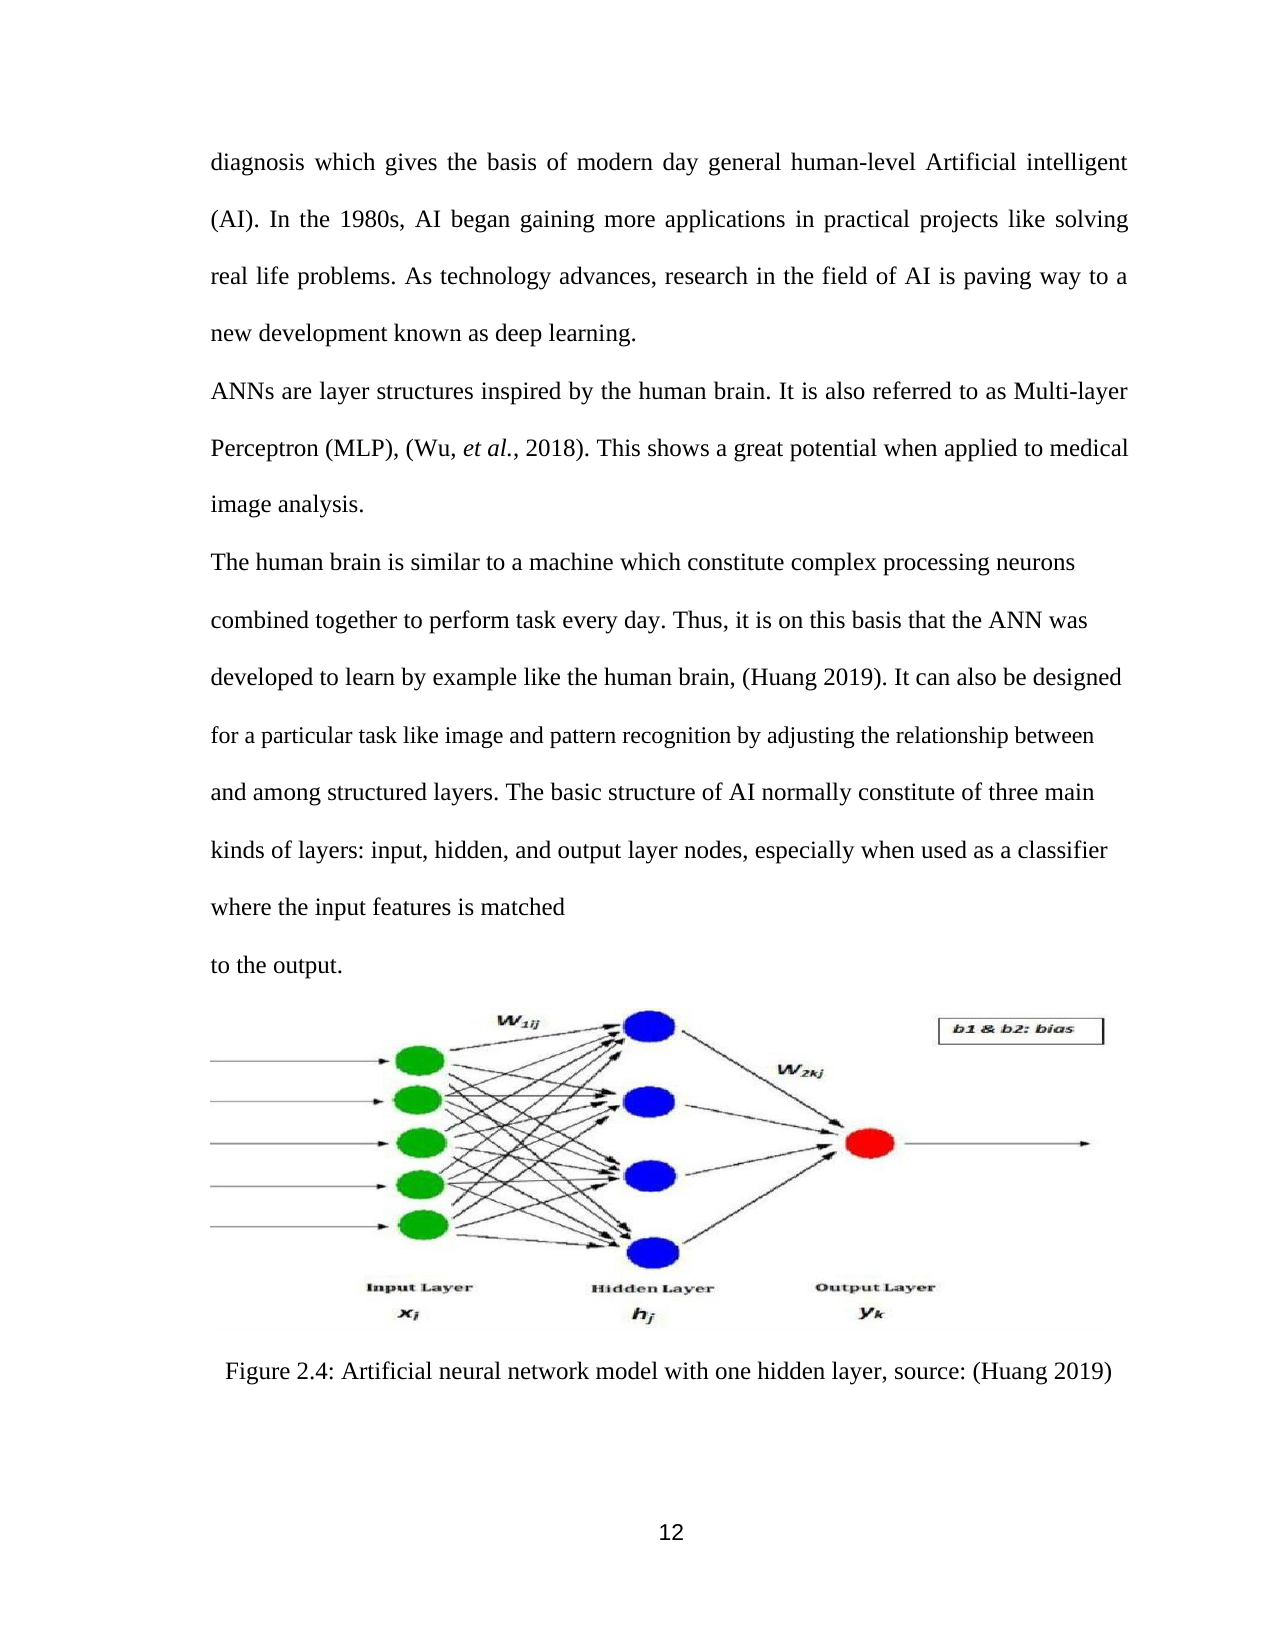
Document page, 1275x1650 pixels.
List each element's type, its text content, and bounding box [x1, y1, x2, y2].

text Figure 2.4: Artificial neural network model with one hidden layer, source: (Huang 2019) [225, 1356, 1129, 1385]
text 12 [658, 1519, 1129, 1545]
text kinds of layers: input, hidden, and output layer nodes, especially when used as a classifier [210, 835, 1129, 863]
text where the input features is matched [210, 892, 1129, 921]
text The human brain is similar to a machine which constitute complex processing neurons [210, 547, 1129, 576]
text diagnosis which gives the basis of modern day general human-level Artificial intelligent (AI). In the 1980s, AI began gaining more applications in practical projects like solving real life problems. As technology advances, research in the field of AI is paving way to a new development known as deep learning. [210, 147, 1129, 346]
text developed to learn by example like the human brain, (Huang 2019). It can also be designed [210, 662, 1129, 691]
text combined together to perform task every day. Thus, it is on this basis that the ANN was [210, 605, 1129, 633]
text and among structured layers. The basic structure of AI normally constitute of three main [210, 777, 1129, 806]
text for a particular task like image and pattern recognition by adjusting the relationship between [210, 721, 1129, 748]
text to the output. [210, 950, 1129, 978]
picture [210, 1008, 1109, 1332]
text ANNs are layer structures inspired by the human brain. It is also referred to as Multi-layer Perceptron (MLP), (Wu, et al., 2018). This shows a great potential when applied to medical image analysis. [210, 376, 1129, 518]
